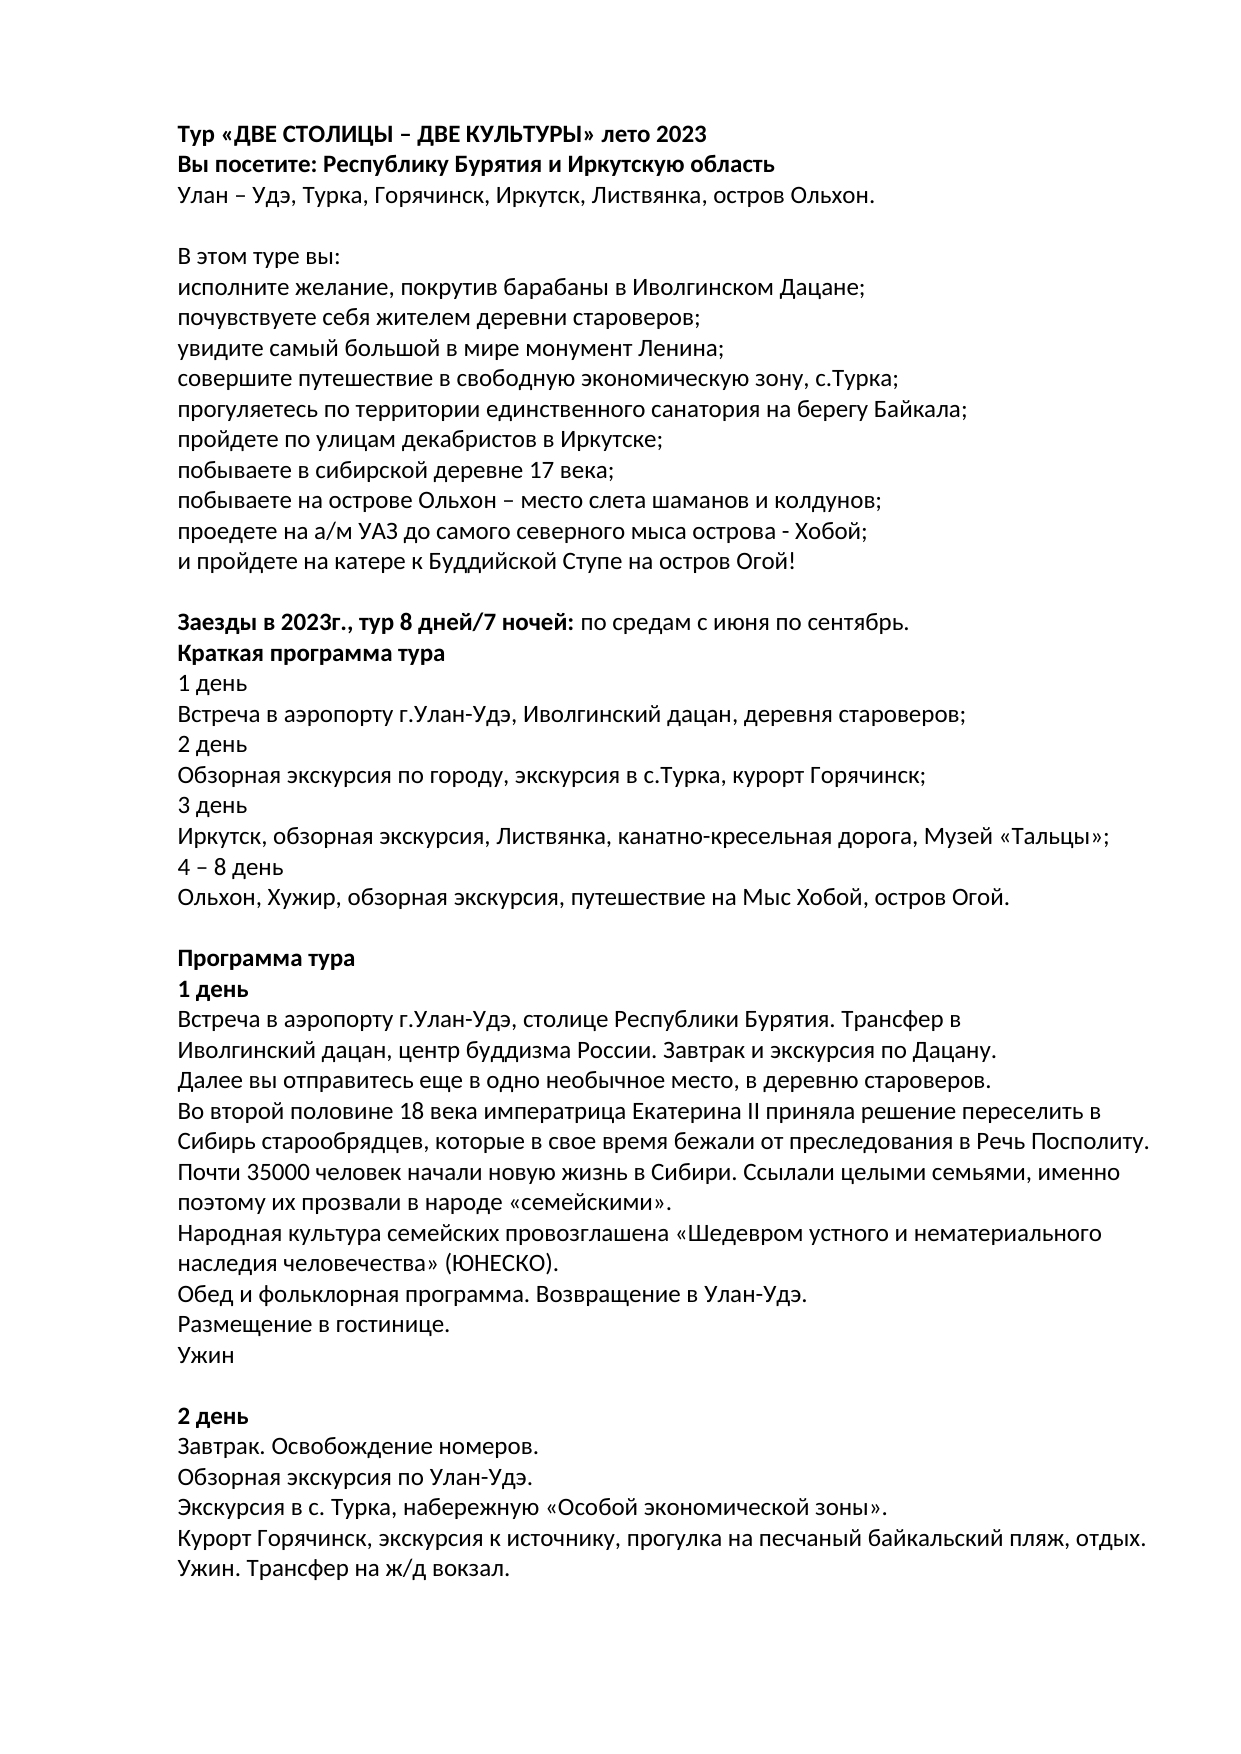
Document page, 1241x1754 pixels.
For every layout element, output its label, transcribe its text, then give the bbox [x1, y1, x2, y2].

text Встреча в аэропорту г.Улан-Удэ, Иволгинский дацан, деревня староверов; [177, 698, 1152, 728]
text Краткая программа тура [177, 637, 1152, 667]
text Вы посетите: Республику Бурятия и Иркутскую область [177, 149, 1152, 179]
text Экскурсия в с. Турка, набережную «Особой экономической зоны». [177, 1492, 1152, 1522]
text Обзорная экскурсия по городу, экскурсия в с.Турка, курорт Горячинск; [177, 759, 1152, 789]
text Курорт Горячинск, экскурсия к источнику, прогулка на песчаный байкальский пляж, отдых. [177, 1522, 1152, 1553]
text 2 день [177, 1400, 1152, 1431]
text Ольхон, Хужир, обзорная экскурсия, путешествие на Мыс Хобой, остров Огой. [177, 881, 1152, 912]
text В этом туре вы: [177, 240, 1152, 271]
text исполните желание, покрутив барабаны в Иволгинском Дацане; почувствуете себя жителем деревни староверов; [177, 271, 1152, 332]
text Улан – Удэ, Турка, Горячинск, Иркутск, Листвянка, остров Ольхон. [177, 179, 1152, 210]
text пройдете по улицам декабристов в Иркутске; [177, 423, 1152, 454]
text Далее вы отправитесь еще в одно необычное место, в деревню староверов. [177, 1064, 1152, 1095]
text Размещение в гостинице. Ужин [177, 1308, 1152, 1369]
text 4 – 8 день [177, 851, 1152, 881]
text Завтрак. Освобождение номеров. [177, 1431, 1152, 1461]
text Заезды в 2023г., тур 8 дней/7 ночей: по средам с июня по сентябрь. [177, 606, 1152, 637]
text и пройдете на катере к Буддийской Ступе на остров Огой! [177, 545, 1152, 576]
text Программа тура [177, 942, 1152, 973]
text Обед и фольклорная программа. Возвращение в Улан-Удэ. [177, 1278, 1152, 1308]
text 2 день [177, 728, 1152, 759]
text прогуляетесь по территории единственного санатория на берегу Байкала; [177, 393, 1152, 423]
text совершите путешествие в свободную экономическую зону, с.Турка; [177, 362, 1152, 393]
text Народная культура семейских провозглашена «Шедевром устного и нематериального наследия человечества» (ЮНЕСКО). [177, 1217, 1152, 1278]
text Встреча в аэропорту г.Улан-Удэ, столице Республики Бурятия. Трансфер в Иволгинский дацан, центр буддизма России. Завтрак и экскурсия по Дацану. [177, 1003, 1152, 1064]
text побываете в сибирской деревне 17 века; [177, 454, 1152, 484]
text 1 день [177, 973, 1152, 1003]
text проедете на а/м УАЗ до самого северного мыса острова - Хобой; [177, 515, 1152, 545]
text Обзорная экскурсия по Улан-Удэ. [177, 1461, 1152, 1492]
text Во второй половине 18 века императрица Екатерина II приняла решение переселить в Сибирь старообрядцев, которые в свое время бежали от преследования в Речь Посполиту. Почти 35000 человек начали новую жизнь в Сибири. Ссылали целыми семьями, именно поэтому их прозвали в народе «семейскими». [177, 1095, 1152, 1217]
text Ужин. Трансфер на ж/д вокзал. [177, 1553, 1152, 1583]
text Иркутск, обзорная экскурсия, Листвянка, канатно-кресельная дорога, Музей «Тальцы»; [177, 820, 1152, 851]
text 3 день [177, 789, 1152, 820]
text побываете на острове Ольхон – место слета шаманов и колдунов; [177, 484, 1152, 515]
text 1 день [177, 667, 1152, 698]
text увидите самый большой в мире монумент Ленина; [177, 332, 1152, 362]
text Тур «ДВЕ СТОЛИЦЫ – ДВЕ КУЛЬТУРЫ» лето 2023 [177, 118, 1152, 149]
